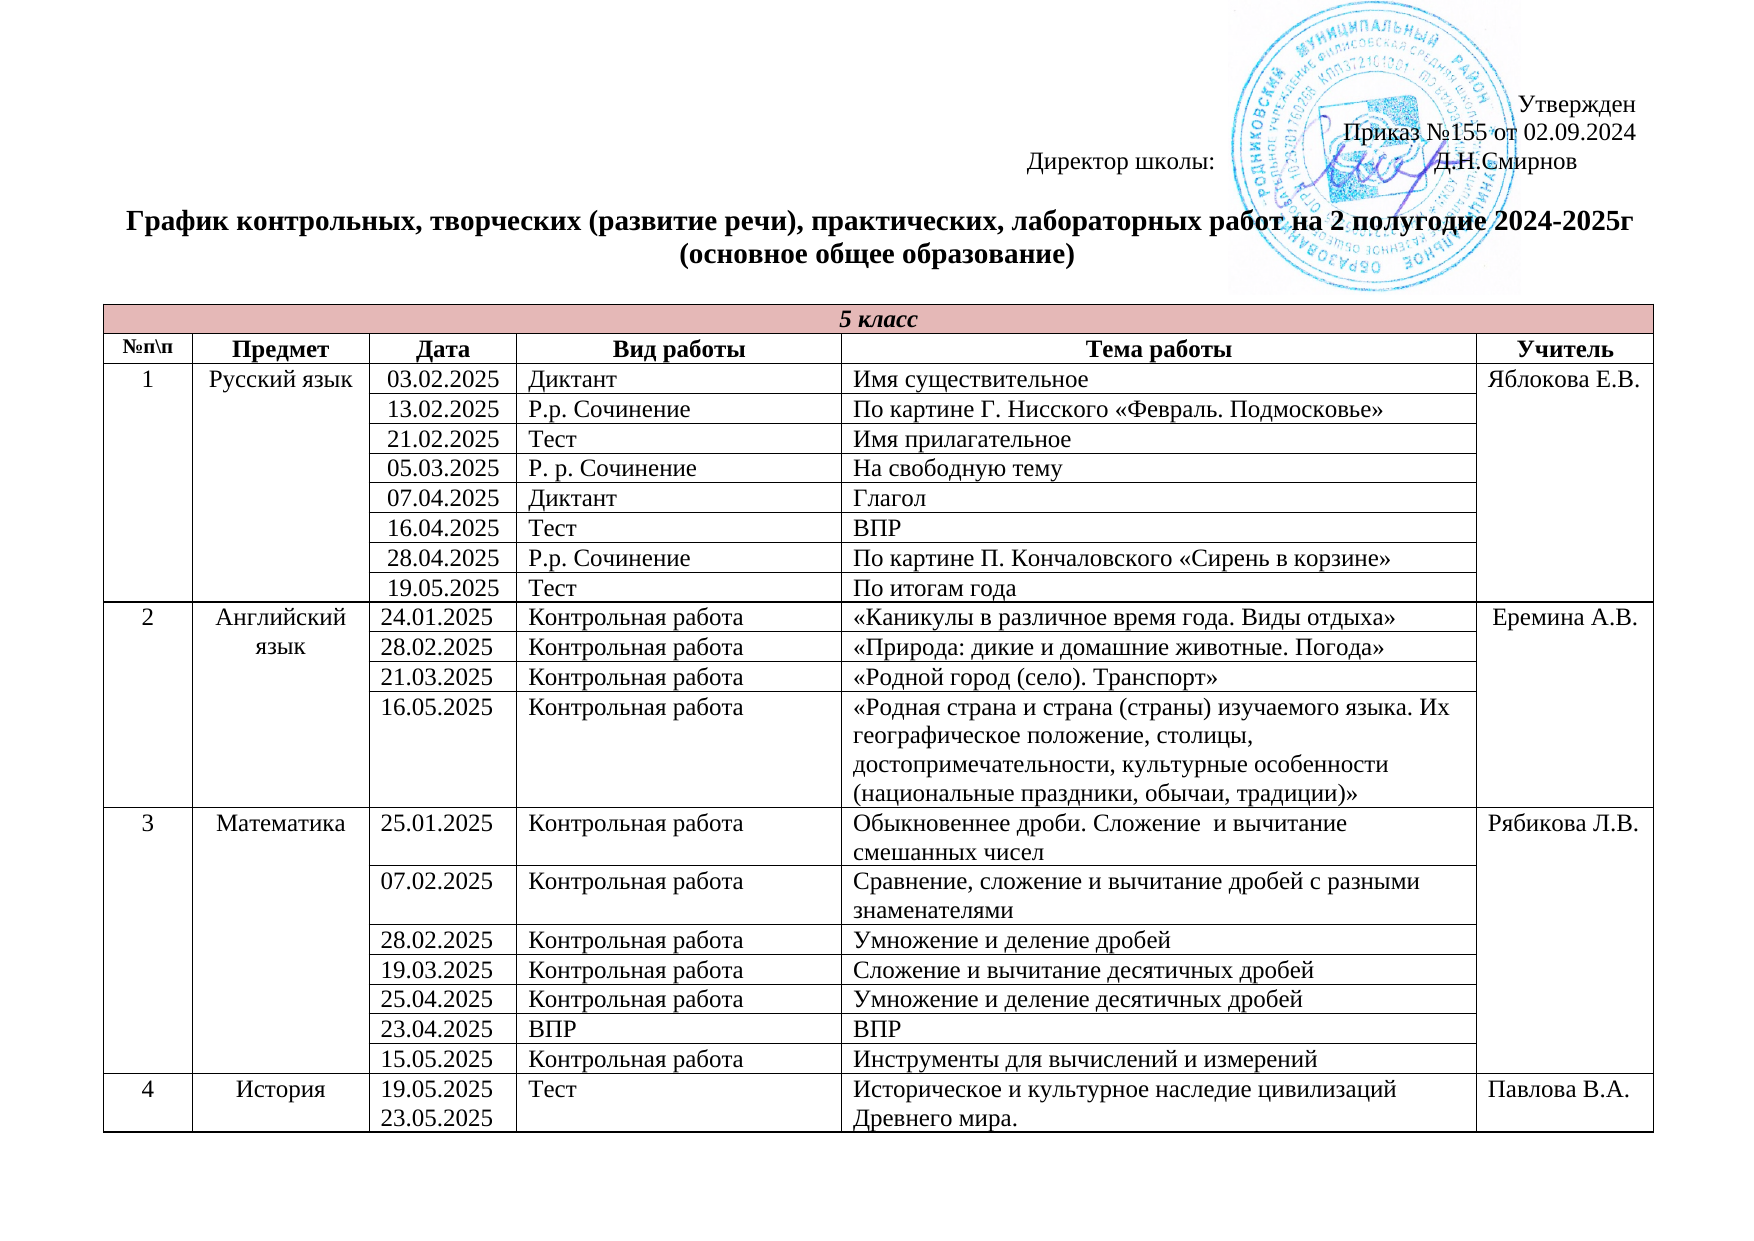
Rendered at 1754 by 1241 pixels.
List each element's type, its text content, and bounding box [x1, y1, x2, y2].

table_cell «Родной город (село). Транспорт» [842, 662, 1476, 691]
table_cell Р. р. Сочинение [517, 454, 841, 482]
table_cell Тема работы [842, 334, 1476, 363]
table_cell Контрольная работа [517, 866, 841, 924]
table_cell На свободную тему [842, 454, 1476, 482]
table_cell Русский язык [193, 364, 369, 601]
table_cell Сложение и вычитание десятичных дробей [842, 955, 1476, 983]
table_cell 13.02.2025 [370, 394, 516, 423]
table_cell Сравнение, сложение и вычитание дробей с разными знаменателями [842, 866, 1476, 924]
picture [1227, 270, 1521, 295]
table_cell Математика [193, 808, 369, 1073]
text Директор школы: Д.Н.Смирнов [118, 146, 1636, 175]
table_cell Тест [517, 424, 841, 452]
table_cell Р.р. Сочинение [517, 543, 841, 572]
table_cell ВПР [842, 1014, 1476, 1043]
table_cell 03.02.2025 [370, 364, 516, 393]
table_cell По картине П. Кончаловского «Сирень в корзине» [842, 543, 1476, 572]
table_cell «Природа: дикие и домашние животные. Погода» [842, 632, 1476, 661]
table_cell 3 [104, 808, 192, 1073]
table_cell Инструменты для вычислений и измерений [842, 1044, 1476, 1073]
table_cell По картине Г. Нисского «Февраль. Подмосковье» [842, 394, 1476, 423]
table_cell 07.04.2025 [370, 483, 516, 512]
table_cell «Родная страна и страна (страны) изучаемого языка. Их географическое положение, столицы, достопримечательности, культурные особенности (национальные праздники, обычаи, традиции)» [842, 692, 1476, 807]
table_cell 16.04.2025 [370, 513, 516, 542]
table_cell ВПР [517, 1014, 841, 1043]
table_cell Учитель [1477, 334, 1653, 363]
table_cell 2 [104, 603, 192, 807]
picture [1227, 175, 1521, 203]
table_cell 23.04.2025 [370, 1014, 516, 1043]
table_cell Умножение и деление десятичных дробей [842, 985, 1476, 1013]
table_cell 28.02.2025 [370, 925, 516, 954]
table_cell Р.р. Сочинение [517, 394, 841, 423]
table_cell Тест [517, 573, 841, 601]
table_cell История [193, 1074, 369, 1131]
text (основное общее образование) [118, 236, 1636, 270]
table_cell Имя прилагательное [842, 424, 1476, 452]
table_cell 07.02.2025 [370, 866, 516, 924]
table_cell ВПР [842, 513, 1476, 542]
table_cell Контрольная работа [517, 925, 841, 954]
table_cell По итогам года [842, 573, 1476, 601]
table_cell Вид работы [517, 334, 841, 363]
table_cell 21.03.2025 [370, 662, 516, 691]
table_cell Контрольная работа [517, 603, 841, 631]
table_cell 28.04.2025 [370, 543, 516, 572]
table_cell 16.05.2025 [370, 692, 516, 807]
table_cell Яблокова Е.В. [1477, 364, 1653, 601]
table_cell Дата [370, 334, 516, 363]
table_cell 4 [104, 1074, 192, 1131]
table_cell 24.01.2025 [370, 603, 516, 631]
table_cell Контрольная работа [517, 808, 841, 865]
table_cell 28.02.2025 [370, 632, 516, 661]
table_cell Диктант [517, 364, 841, 393]
table_cell Тест [517, 1074, 841, 1131]
table_cell Глагол [842, 483, 1476, 512]
table_cell Контрольная работа [517, 632, 841, 661]
table_cell Контрольная работа [517, 1044, 841, 1073]
table_cell 19.03.2025 [370, 955, 516, 983]
table_cell «Каникулы в различное время года. Виды отдыха» [842, 603, 1476, 631]
table_cell Диктант [517, 483, 841, 512]
text Приказ №155 от 02.09.2024 [118, 117, 1636, 146]
table_cell 05.03.2025 [370, 454, 516, 482]
table_cell Обыкновеннее дроби. Сложение и вычитание смешанных чисел [842, 808, 1476, 865]
table_cell Тест [517, 513, 841, 542]
table_cell 1 [104, 364, 192, 601]
table_cell Контрольная работа [517, 985, 841, 1013]
text График контрольных, творческих (развитие речи), практических, лабораторных работ на 2 полугодие 2024-2025г [118, 203, 1636, 236]
table_cell 21.02.2025 [370, 424, 516, 452]
table_cell Контрольная работа [517, 955, 841, 983]
table_cell Историческое и культурное наследие цивилизаций Древнего мира. [842, 1074, 1476, 1131]
text Утвержден [118, 89, 1636, 117]
table_cell Рябикова Л.В. [1477, 808, 1653, 1073]
table_cell 25.04.2025 [370, 985, 516, 1013]
table_cell 19.05.2025 [370, 573, 516, 601]
picture [1227, 0, 1521, 89]
table_cell Контрольная работа [517, 692, 841, 807]
table_cell №п\п [104, 334, 192, 363]
table_cell Павлова В.А. [1477, 1074, 1653, 1131]
table_cell Умножение и деление дробей [842, 925, 1476, 954]
table_cell Предмет [193, 334, 369, 363]
table_cell 19.05.2025 23.05.2025 [370, 1074, 516, 1131]
table_cell 15.05.2025 [370, 1044, 516, 1073]
table_cell Еремина А.В. [1477, 603, 1653, 807]
table_header 5 класс [104, 305, 1653, 333]
table_cell Английский язык [193, 603, 369, 807]
table_cell Контрольная работа [517, 662, 841, 691]
table_cell Имя существительное [842, 364, 1476, 393]
table_cell 25.01.2025 [370, 808, 516, 865]
